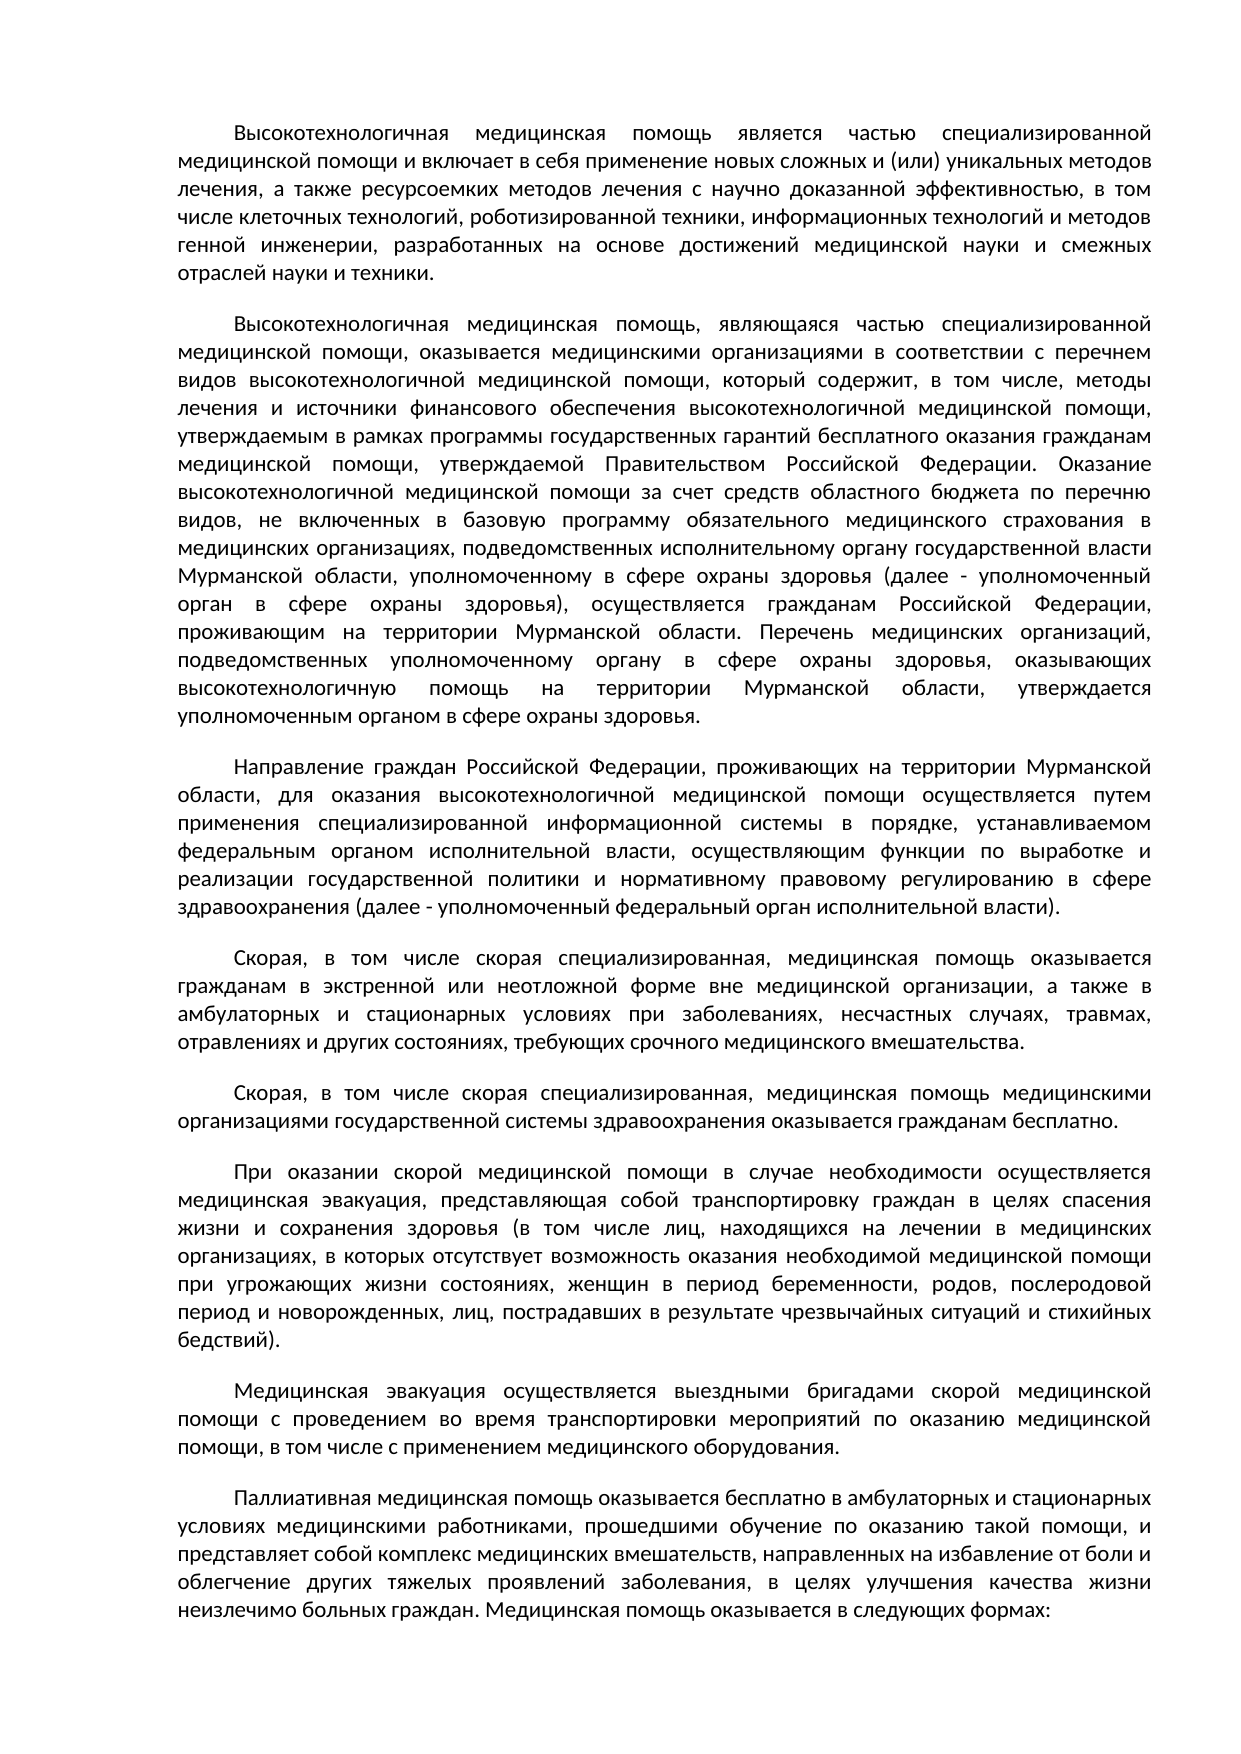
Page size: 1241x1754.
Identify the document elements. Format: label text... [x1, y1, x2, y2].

text Паллиативная медицинская помощь оказывается бесплатно в амбулаторных и стационарных условиях медицинскими работниками, прошедшими обучение по оказанию такой помощи, и представляет собой комплекс медицинских вмешательств, направленных на избавление от боли и облегчение других тяжелых проявлений заболевания, в целях улучшения качества жизни неизлечимо больных граждан. Медицинская помощь оказывается в следующих формах: [177, 1483, 1152, 1623]
text Скорая, в том числе скорая специализированная, медицинская помощь оказывается гражданам в экстренной или неотложной форме вне медицинской организации, а также в амбулаторных и стационарных условиях при заболеваниях, несчастных случаях, травмах, отравлениях и других состояниях, требующих срочного медицинского вмешательства. [177, 943, 1152, 1056]
text Медицинская эвакуация осуществляется выездными бригадами скорой медицинской помощи с проведением во время транспортировки мероприятий по оказанию медицинской помощи, в том числе с применением медицинского оборудования. [177, 1376, 1152, 1461]
text Направление граждан Российской Федерации, проживающих на территории Мурманской области, для оказания высокотехнологичной медицинской помощи осуществляется путем применения специализированной информационной системы в порядке, устанавливаемом федеральным органом исполнительной власти, осуществляющим функции по выработке и реализации государственной политики и нормативному правовому регулированию в сфере здравоохранения (далее - уполномоченный федеральный орган исполнительной власти). [177, 752, 1152, 921]
text Высокотехнологичная медицинская помощь является частью специализированной медицинской помощи и включает в себя применение новых сложных и (или) уникальных методов лечения, а также ресурсоемких методов лечения с научно доказанной эффективностью, в том числе клеточных технологий, роботизированной техники, информационных технологий и методов генной инженерии, разработанных на основе достижений медицинской науки и смежных отраслей науки и техники. [177, 118, 1152, 286]
text Скорая, в том числе скорая специализированная, медицинская помощь медицинскими организациями государственной системы здравоохранения оказывается гражданам бесплатно. [177, 1078, 1152, 1134]
text Высокотехнологичная медицинская помощь, являющаяся частью специализированной медицинской помощи, оказывается медицинскими организациями в соответствии с перечнем видов высокотехнологичной медицинской помощи, который содержит, в том числе, методы лечения и источники финансового обеспечения высокотехнологичной медицинской помощи, утверждаемым в рамках программы государственных гарантий бесплатного оказания гражданам медицинской помощи, утверждаемой Правительством Российской Федерации. Оказание высокотехнологичной медицинской помощи за счет средств областного бюджета по перечню видов, не включенных в базовую программу обязательного медицинского страхования в медицинских организациях, подведомственных исполнительному органу государственной власти Мурманской области, уполномоченному в сфере охраны здоровья (далее - уполномоченный орган в сфере охраны здоровья), осуществляется гражданам Российской Федерации, проживающим на территории Мурманской области. Перечень медицинских организаций, подведомственных уполномоченному органу в сфере охраны здоровья, оказывающих высокотехнологичную помощь на территории Мурманской области, утверждается уполномоченным органом в сфере охраны здоровья. [177, 309, 1152, 729]
text При оказании скорой медицинской помощи в случае необходимости осуществляется медицинская эвакуация, представляющая собой транспортировку граждан в целях спасения жизни и сохранения здоровья (в том числе лиц, находящихся на лечении в медицинских организациях, в которых отсутствует возможность оказания необходимой медицинской помощи при угрожающих жизни состояниях, женщин в период беременности, родов, послеродовой период и новорожденных, лиц, пострадавших в результате чрезвычайных ситуаций и стихийных бедствий). [177, 1157, 1152, 1353]
